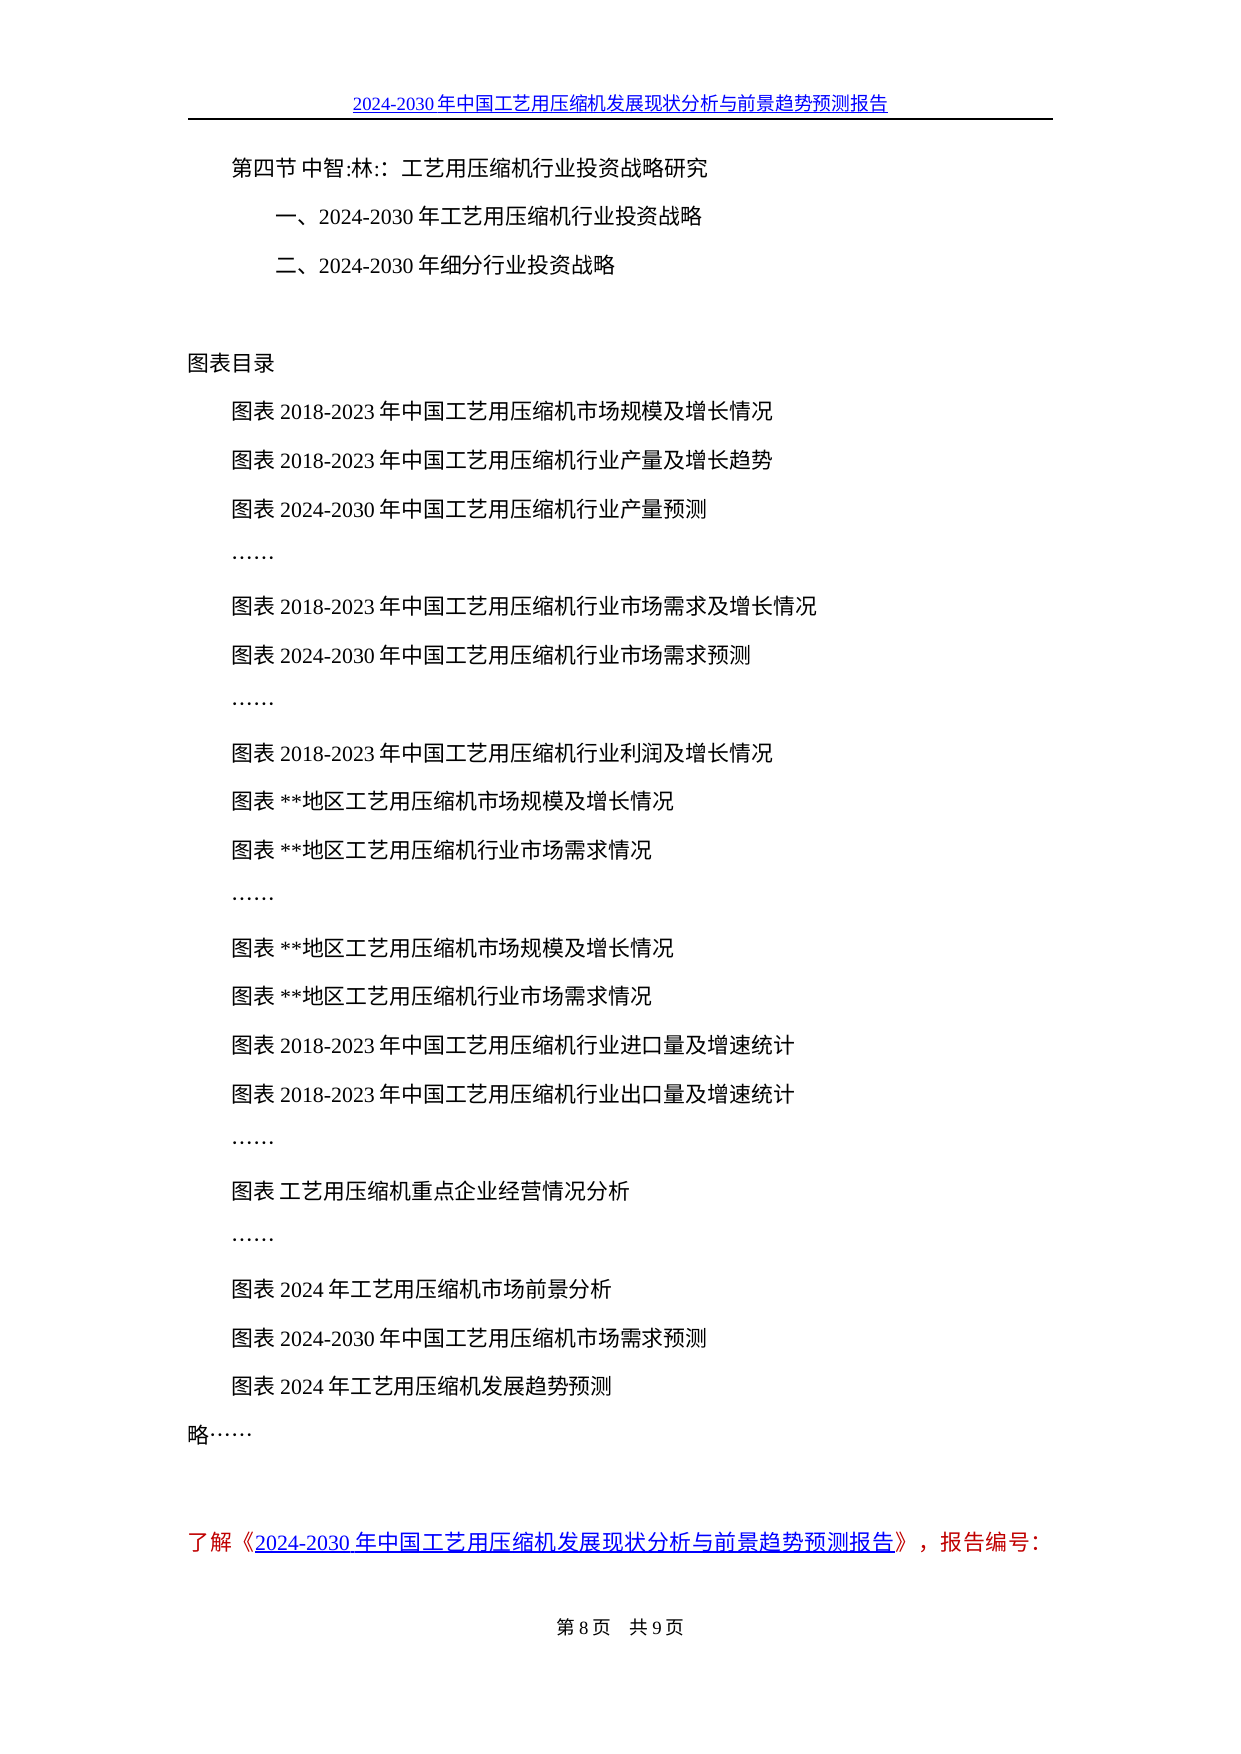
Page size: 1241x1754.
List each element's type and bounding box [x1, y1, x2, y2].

text [187, 1524, 1053, 1557]
text [187, 150, 1053, 1450]
